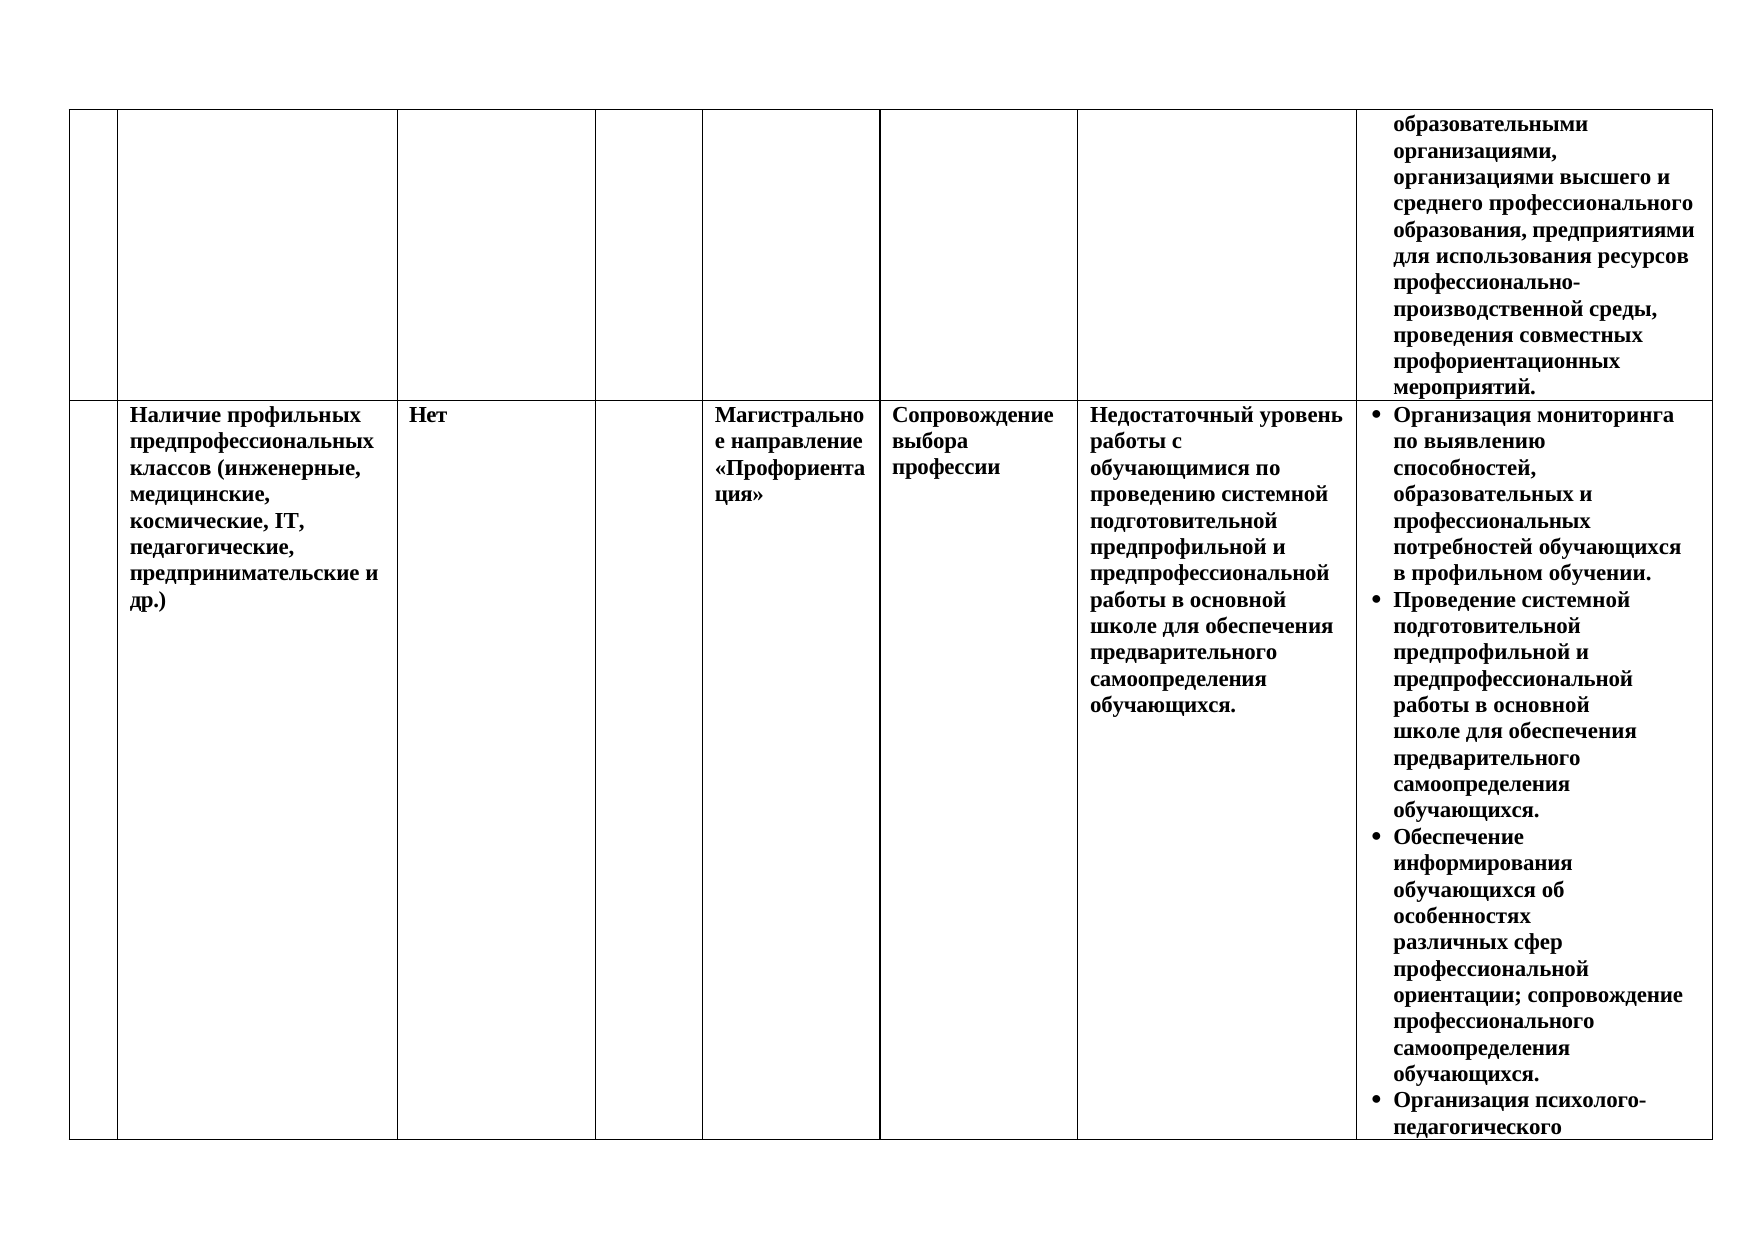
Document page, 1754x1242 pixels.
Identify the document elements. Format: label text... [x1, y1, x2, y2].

table_cell Нет [398, 401, 595, 1139]
table_cell Недостаточный уровень работы с обучающимися по проведению системной подготовительной предпрофильной и предпрофессиональной работы в основной школе для обеспечения предварительного самоопределения обучающихся. [1078, 401, 1356, 1139]
table_cell [70, 401, 117, 1139]
table_header [70, 110, 117, 400]
table_cell Наличие профильных предпрофессиональных классов (инженерные, медицинские, космические, IT, педагогические, предпринимательские и др.) [118, 401, 397, 1139]
table_cell Магистрально е направление «Профориента ция» [703, 401, 879, 1139]
table_header образовательными организациями, организациями высшего и среднего профессионального образования, предприятиями для использования ресурсов профессионально- производственной среды, проведения совместных профориентационных мероприятий. [1357, 110, 1712, 400]
table_header [118, 110, 397, 400]
table_cell [596, 401, 702, 1139]
table_cell Организация мониторинга по выявлению способностей, образовательных и профессиональных потребностей обучающихся в профильном обучении. Проведение системной подготовительной предпрофильной и предпрофессиональной работы в основной школе для обеспечения предварительного самоопределения обучающихся. Обеспечение информирования обучающихся об особенностях различных сфер профессиональной ориентации; сопровождение профессионального самоопределения обучающихся. Организация психолого- педагогического [1357, 401, 1712, 1139]
table_header [881, 110, 1077, 400]
table_header [398, 110, 595, 400]
table_header [1078, 110, 1356, 400]
table_header [596, 110, 702, 400]
table_cell Сопровождение выбора профессии [881, 401, 1077, 1139]
table_header [703, 110, 879, 400]
